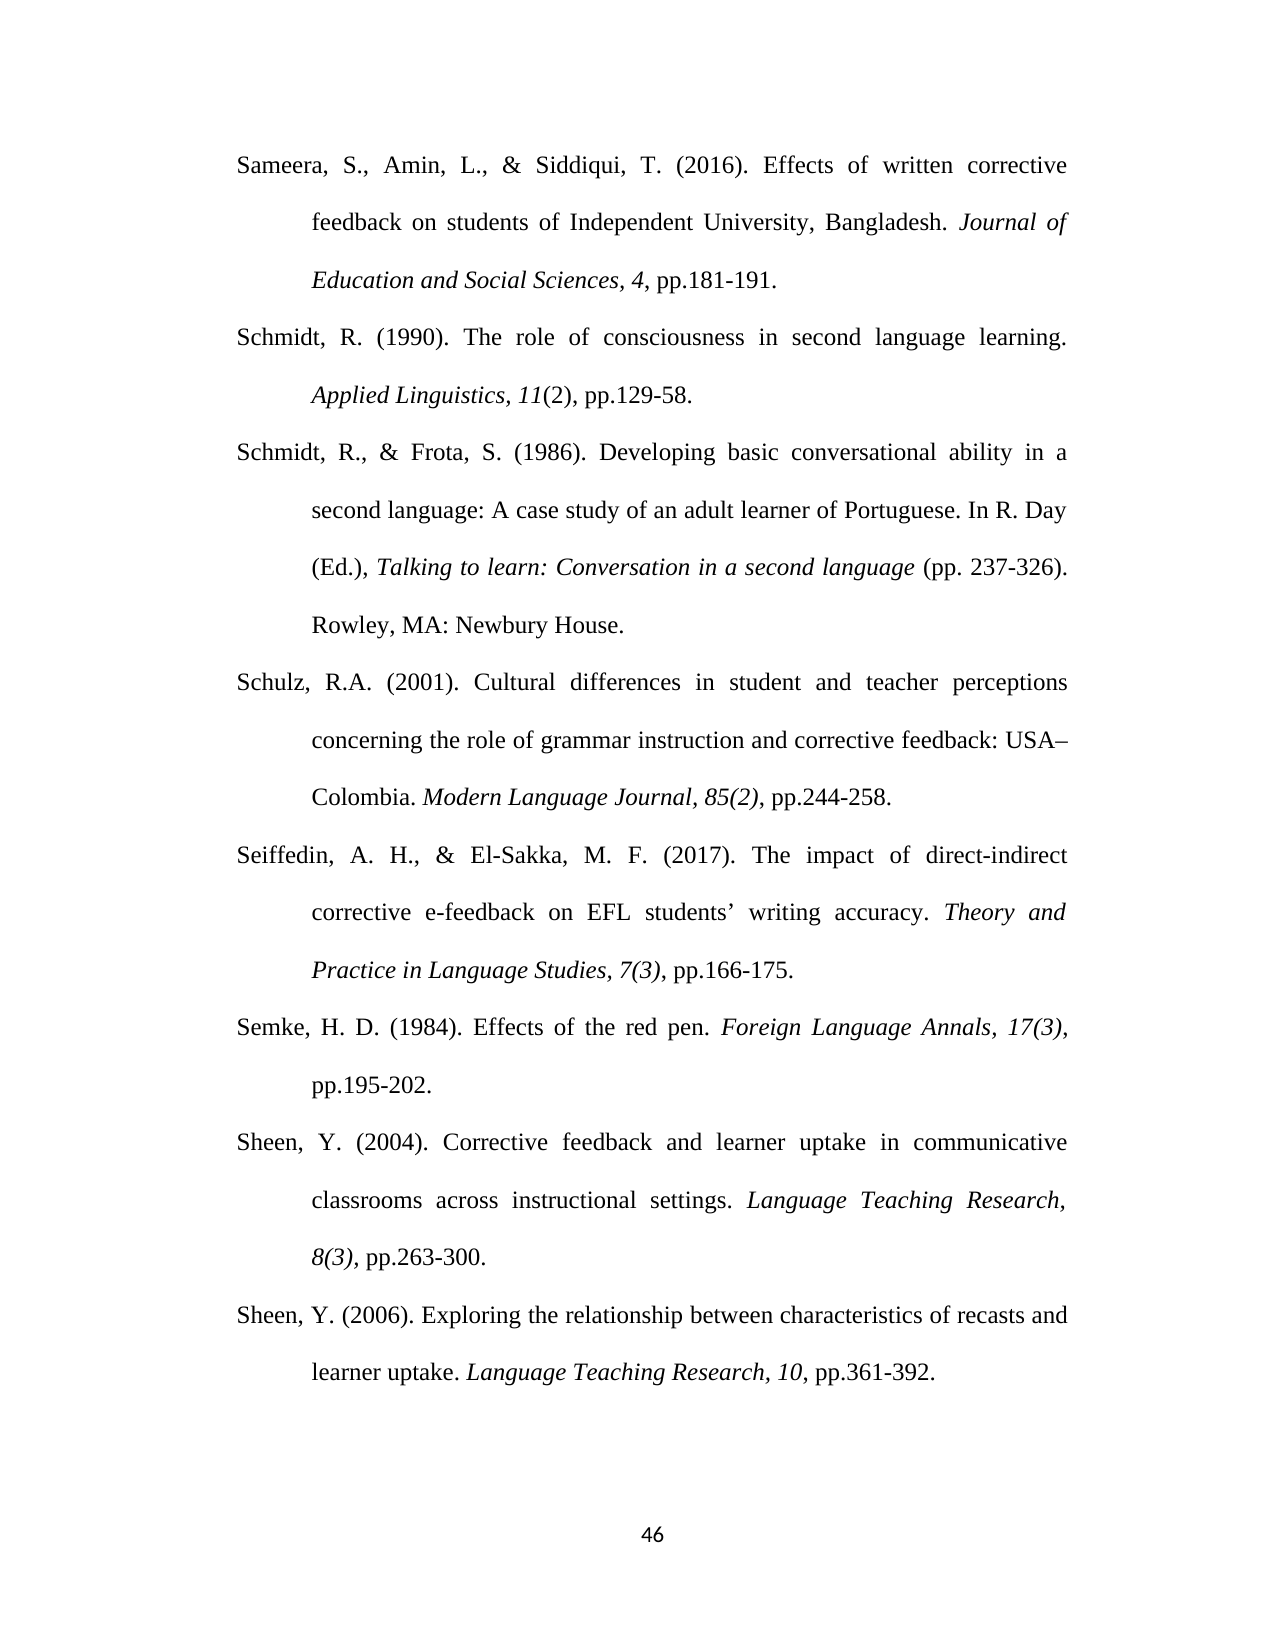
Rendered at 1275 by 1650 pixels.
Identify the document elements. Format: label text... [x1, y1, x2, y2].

list Schmidt, R., & Frota, S. (1986). Developing basic conversational ability in a second language: A case study of an adult learner of Portuguese. In R. Day (Ed.), Talking to learn: Conversation in a second language (pp. 237-326). Rowley, MA: Newbury House. [236, 437, 1068, 639]
list Sheen, Y. (2004). Corrective feedback and learner uptake in communicative classrooms across instructional settings. Language Teaching Research, 8(3), pp.263-300. [236, 1127, 1068, 1271]
list Sameera, S., Amin, L., & Siddiqui, T. (2016). Effects of written corrective feedback on students of Independent University, Bangladesh. Journal of Education and Social Sciences, 4, pp.181-191. [236, 150, 1068, 294]
list Schulz, R.A. (2001). Cultural differences in student and teacher perceptions concerning the role of grammar instruction and corrective feedback: USA–Colombia. Modern Language Journal, 85(2), pp.244-258. [236, 667, 1068, 811]
list Sheen, Y. (2006). Exploring the relationship between characteristics of recasts and learner uptake. Language Teaching Research, 10, pp.361-392. [236, 1300, 1068, 1386]
list Semke, H. D. (1984). Effects of the red pen. Foreign Language Annals, 17(3), pp.195-202. [236, 1012, 1068, 1099]
list Seiffedin, A. H., & El-Sakka, M. F. (2017). The impact of direct-indirect corrective e-feedback on EFL students’ writing accuracy. Theory and Practice in Language Studies, 7(3), pp.166-175. [236, 840, 1068, 984]
list Schmidt, R. (1990). The role of consciousness in second language learning. Applied Linguistics, 11(2), pp.129-58. [236, 322, 1068, 409]
